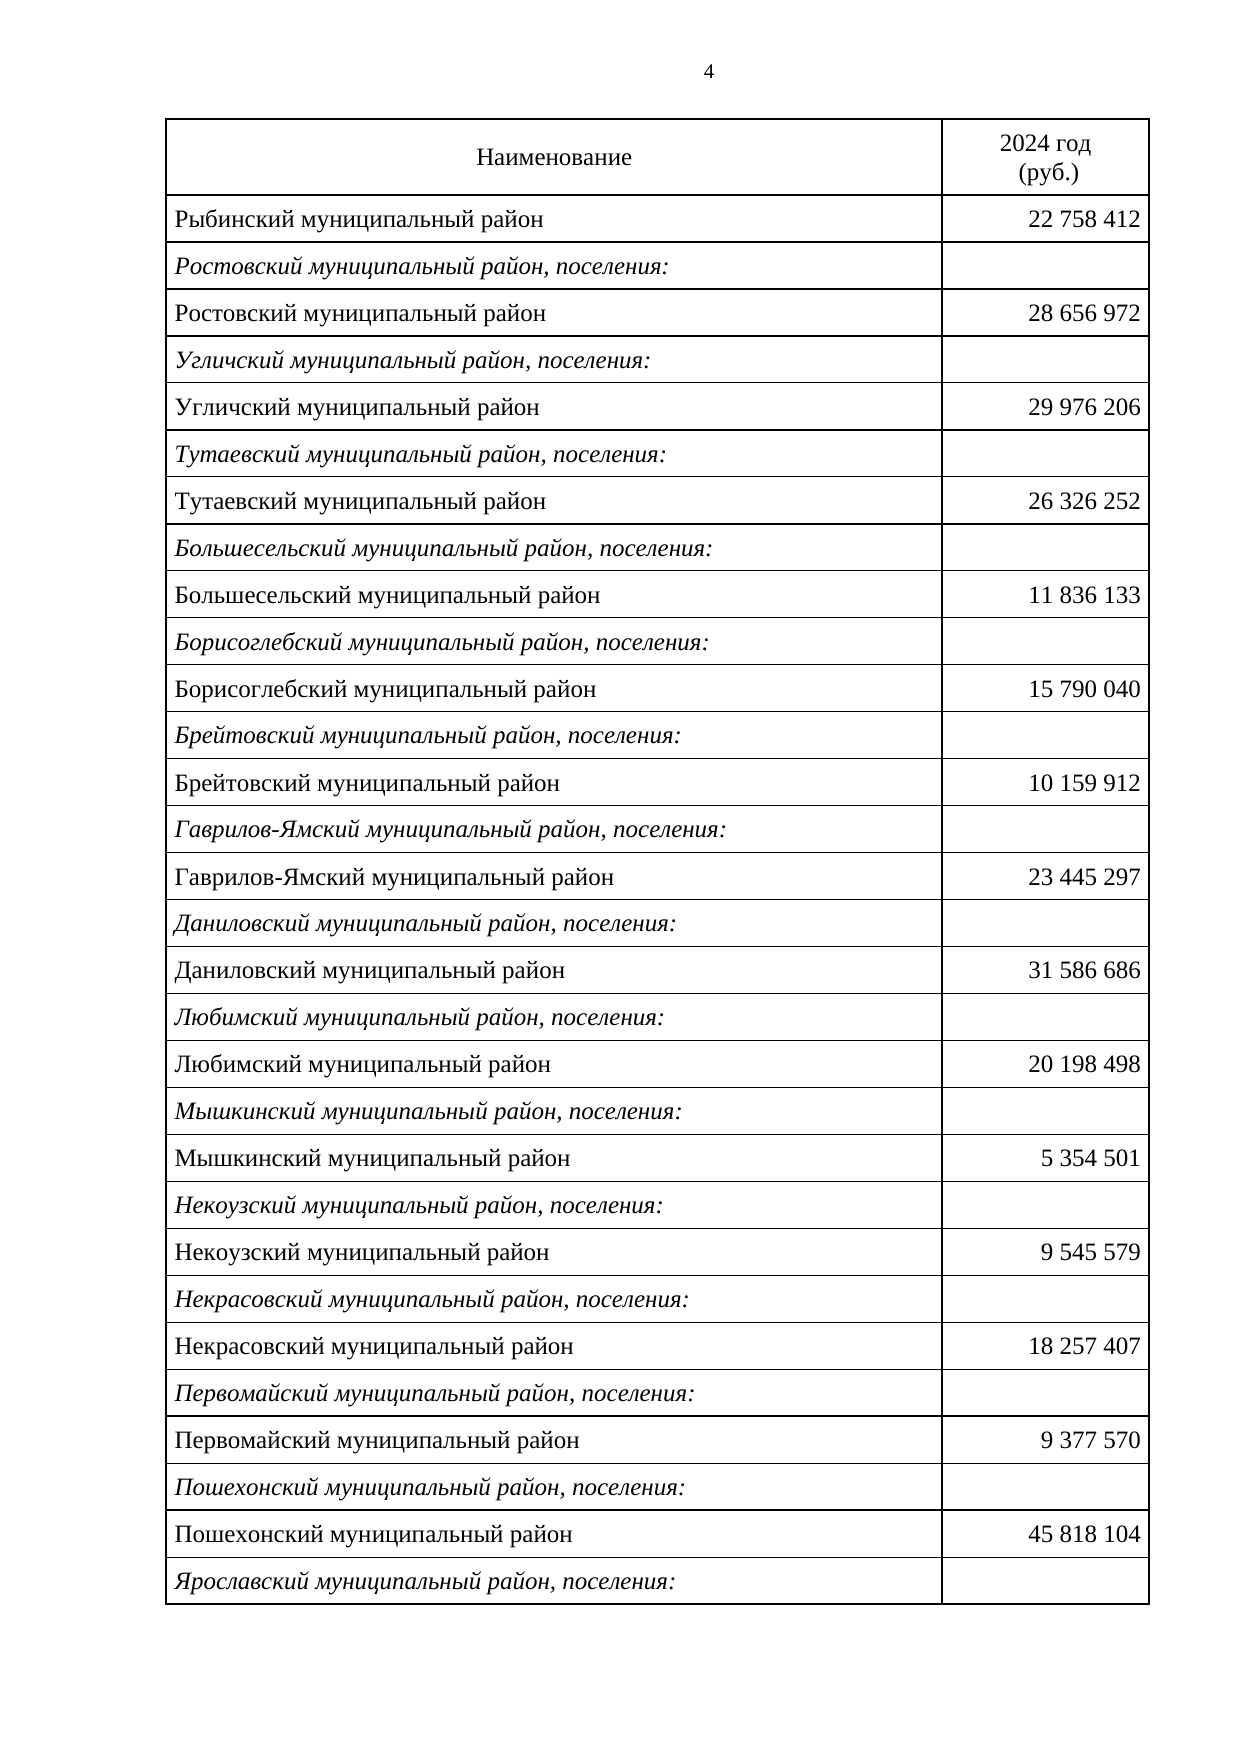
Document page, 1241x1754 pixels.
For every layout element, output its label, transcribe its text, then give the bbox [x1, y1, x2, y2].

table_cell 28 656 972 [943, 290, 1148, 335]
table_cell [943, 1276, 1148, 1321]
table_cell [943, 337, 1148, 382]
table_cell 23 445 297 [943, 853, 1148, 899]
table_cell 9 377 570 [943, 1417, 1148, 1462]
table_cell 26 326 252 [943, 477, 1148, 523]
table_cell Тутаевский муниципальный район, поселения: [167, 431, 941, 476]
table_cell Ростовский муниципальный район [167, 290, 941, 335]
table_cell 18 257 407 [943, 1323, 1148, 1368]
table_cell [943, 1464, 1148, 1509]
table_cell Угличский муниципальный район, поселения: [167, 337, 941, 382]
table_cell Гаврилов-Ямский муниципальный район, поселения: [167, 806, 941, 852]
table_cell 10 159 912 [943, 759, 1148, 805]
table_cell [943, 243, 1148, 288]
table_cell Брейтовский муниципальный район, поселения: [167, 712, 941, 758]
table_cell 20 198 498 [943, 1041, 1148, 1087]
table_cell 22 758 412 [943, 196, 1148, 241]
table_cell [943, 994, 1148, 1039]
table_cell Некоузский муниципальный район, поселения: [167, 1182, 941, 1227]
table_cell Рыбинский муниципальный район [167, 196, 941, 241]
table_cell Любимский муниципальный район, поселения: [167, 994, 941, 1039]
table_cell Ростовский муниципальный район, поселения: [167, 243, 941, 288]
table_cell Брейтовский муниципальный район [167, 759, 941, 805]
table_cell Гаврилов-Ямский муниципальный район [167, 853, 941, 899]
table_cell Мышкинский муниципальный район [167, 1135, 941, 1181]
table_cell Большесельский муниципальный район, поселения: [167, 525, 941, 570]
table_cell 5 354 501 [943, 1135, 1148, 1181]
table_cell Некрасовский муниципальный район, поселения: [167, 1276, 941, 1321]
table_cell 11 836 133 [943, 571, 1148, 617]
table_cell Любимский муниципальный район [167, 1041, 941, 1087]
table_cell Первомайский муниципальный район, поселения: [167, 1370, 941, 1415]
table_cell Даниловский муниципальный район, поселения: [167, 900, 941, 946]
table_cell Ярославский муниципальный район, поселения: [167, 1558, 941, 1603]
table_cell [943, 1558, 1148, 1603]
table_cell Некоузский муниципальный район [167, 1229, 941, 1274]
table_cell Борисоглебский муниципальный район [167, 665, 941, 711]
table_cell Борисоглебский муниципальный район, поселения: [167, 618, 941, 664]
table_cell [943, 1088, 1148, 1133]
table_cell Большесельский муниципальный район [167, 571, 941, 617]
table_cell [943, 806, 1148, 852]
table_cell Первомайский муниципальный район [167, 1417, 941, 1462]
table_cell Некрасовский муниципальный район [167, 1323, 941, 1368]
table_cell 31 586 686 [943, 947, 1148, 993]
table_cell Тутаевский муниципальный район [167, 477, 941, 523]
table_cell 15 790 040 [943, 665, 1148, 711]
table_cell 45 818 104 [943, 1511, 1148, 1556]
table_cell 29 976 206 [943, 383, 1148, 429]
table_cell Мышкинский муниципальный район, поселения: [167, 1088, 941, 1133]
table_cell Пошехонский муниципальный район [167, 1511, 941, 1556]
table_cell [943, 712, 1148, 758]
table_cell [943, 1370, 1148, 1415]
table_cell Угличский муниципальный район [167, 383, 941, 429]
table_cell [943, 900, 1148, 946]
table_cell Пошехонский муниципальный район, поселения: [167, 1464, 941, 1509]
table_cell 9 545 579 [943, 1229, 1148, 1274]
table_cell Даниловский муниципальный район [167, 947, 941, 993]
table_cell [943, 1182, 1148, 1227]
table_header [943, 120, 1148, 194]
table_cell [943, 618, 1148, 664]
table_header [167, 120, 941, 194]
table_cell [943, 525, 1148, 570]
table_cell [943, 431, 1148, 476]
